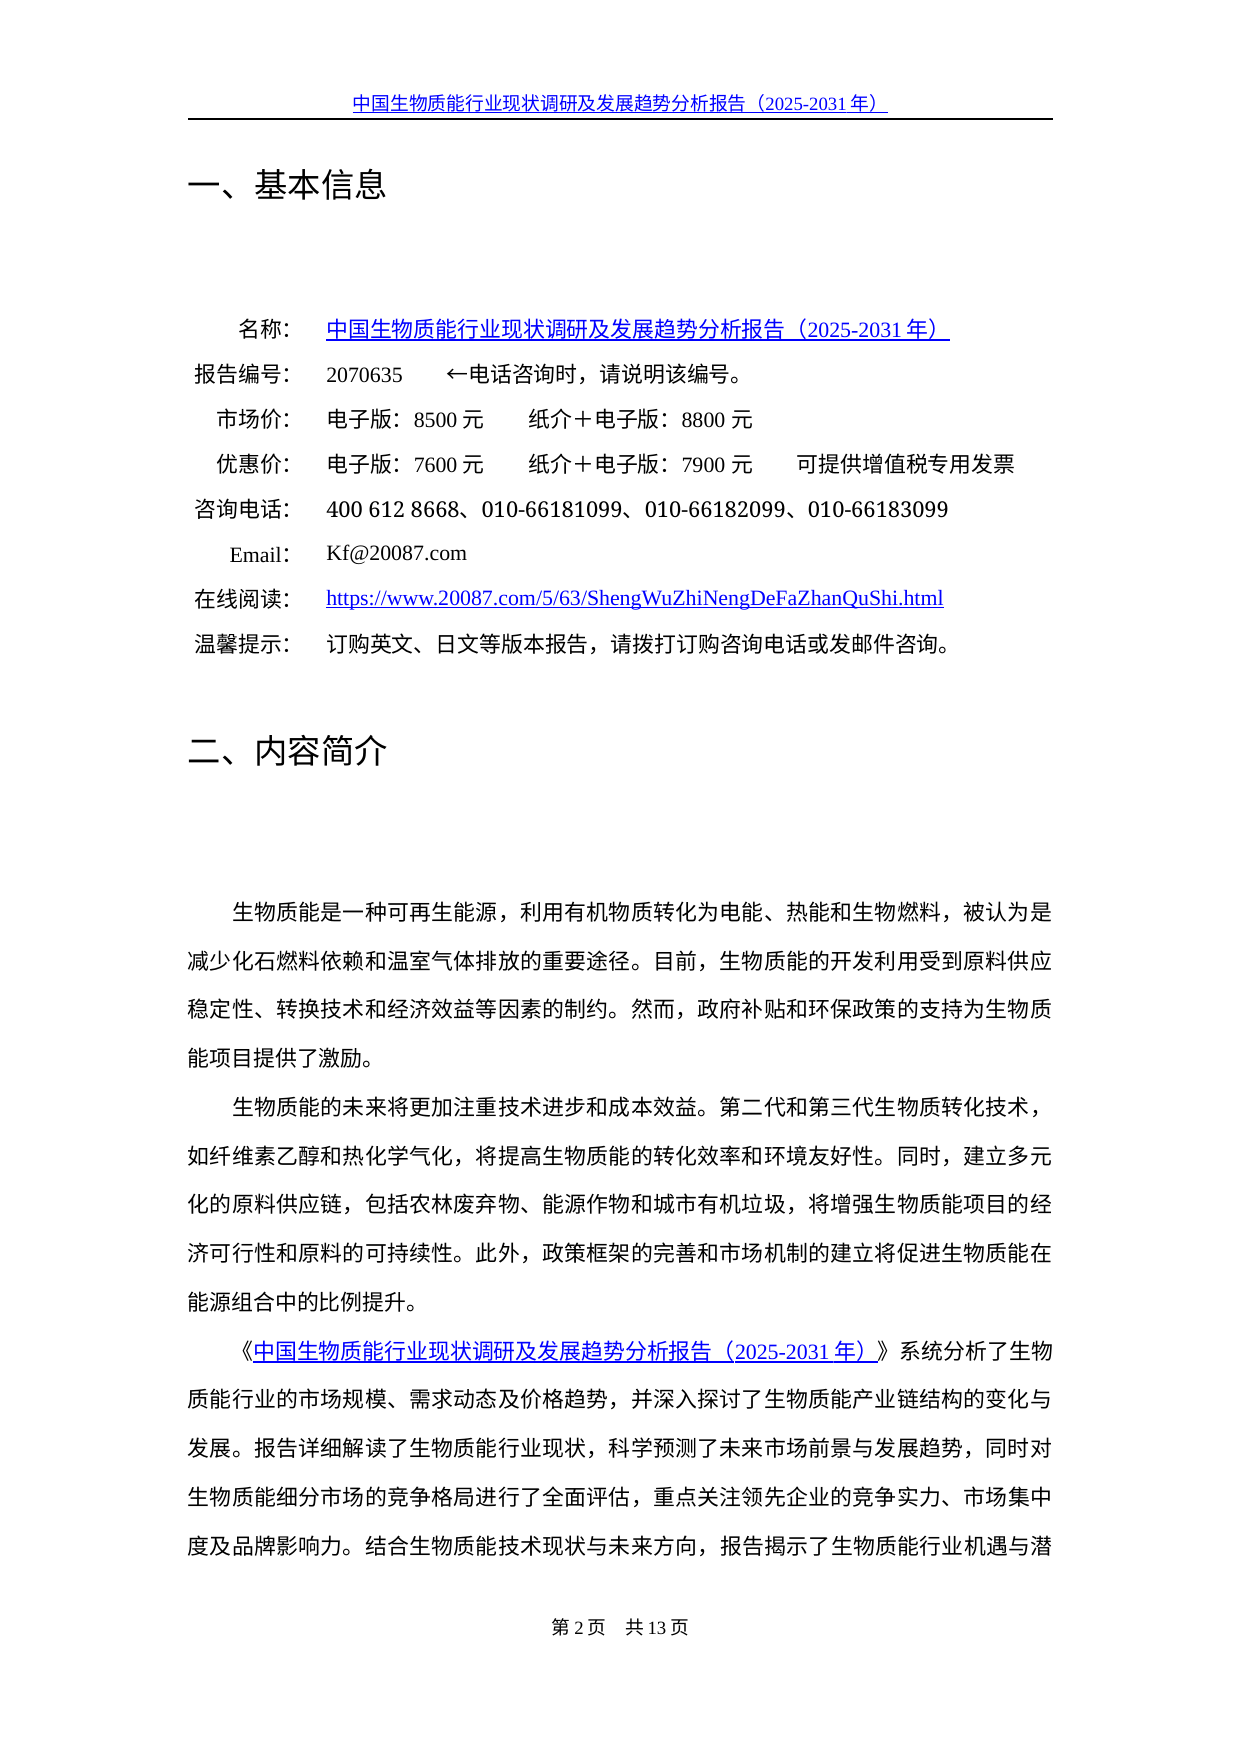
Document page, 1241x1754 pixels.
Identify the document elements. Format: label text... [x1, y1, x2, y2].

title 一、基本信息 [187, 150, 1053, 215]
table_cell 报告编号： [167, 357, 315, 402]
table_cell 2070635 ←电话咨询时，请说明该编号。 [315, 357, 1073, 402]
table_header 中国生物质能行业现状调研及发展趋势分析报告（2025-2031年） [315, 312, 1073, 357]
table_cell 市场价： [167, 402, 315, 447]
table_cell 在线阅读： [167, 582, 315, 627]
table_cell Email： [167, 537, 315, 582]
table_cell 订购英文、日文等版本报告，请拨打订购咨询电话或发邮件咨询。 [315, 627, 1073, 672]
table_cell 温馨提示： [167, 627, 315, 672]
table_cell Kf@20087.com [315, 537, 1073, 582]
table_cell 优惠价： [167, 447, 315, 492]
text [187, 894, 1053, 1561]
title 二、内容简介 [187, 717, 1053, 782]
table_cell 电子版：8500 元 纸介＋电子版：8800 元 [315, 402, 1073, 447]
table_cell 咨询电话： [167, 492, 315, 537]
table_cell [315, 582, 1073, 627]
table_cell 400 612 8668、010-66181099、010-66182099、010-66183099 [315, 492, 1073, 537]
table_header 名称： [167, 312, 315, 357]
table_cell 电子版：7600 元 纸介＋电子版：7900 元 可提供增值税专用发票 [315, 447, 1073, 492]
